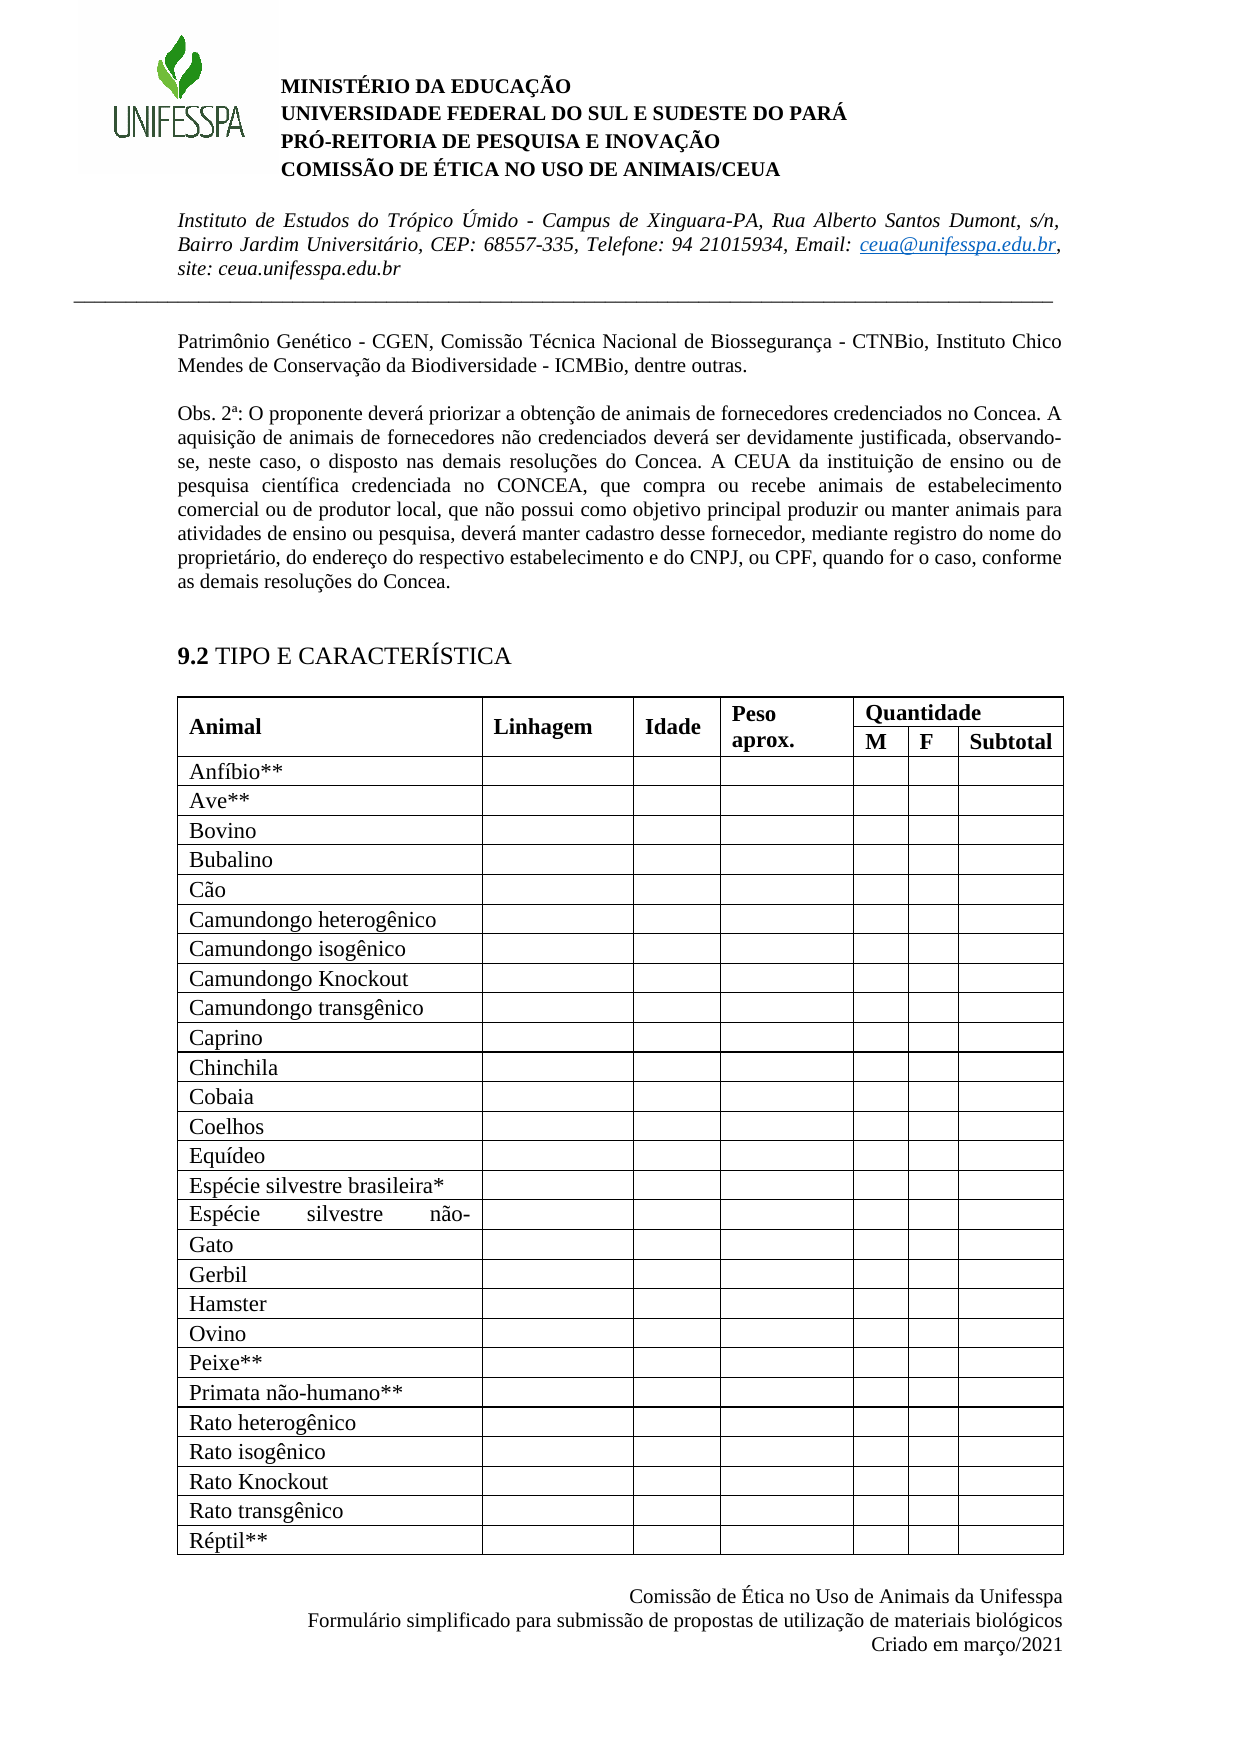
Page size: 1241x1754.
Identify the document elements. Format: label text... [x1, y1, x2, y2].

table_cell [721, 1260, 853, 1288]
table_cell [483, 1319, 633, 1347]
table_cell [634, 875, 720, 903]
table_cell [483, 757, 633, 785]
table_cell [854, 757, 908, 785]
table_cell [959, 1496, 1063, 1525]
table_cell Cobaia [178, 1082, 482, 1111]
table_cell [854, 1408, 908, 1436]
table_cell [959, 1437, 1063, 1466]
table_cell [483, 786, 633, 815]
table_cell [909, 1171, 958, 1199]
table_cell Subtotal [959, 727, 1063, 756]
table_cell [634, 1378, 720, 1406]
table_cell [909, 1319, 958, 1347]
table_cell [483, 1053, 633, 1081]
table_cell [721, 964, 853, 992]
table_cell [959, 1526, 1063, 1554]
table_cell [959, 845, 1063, 874]
table_cell [909, 1260, 958, 1288]
table_cell [721, 845, 853, 874]
table_header Quantidade [854, 698, 1063, 726]
table_cell [483, 1082, 633, 1111]
table_cell [854, 875, 908, 903]
table_cell Espécie silvestre brasileira* [178, 1171, 482, 1199]
table_cell [721, 1171, 853, 1199]
table_cell [483, 934, 633, 963]
table_cell [483, 1467, 633, 1495]
table_cell F [909, 727, 958, 756]
table_cell [959, 934, 1063, 963]
table_cell [959, 875, 1063, 903]
table_cell Primata não-humano** [178, 1378, 482, 1406]
table_cell [909, 1200, 958, 1229]
table_cell [854, 1526, 908, 1554]
table_cell [634, 1171, 720, 1199]
table_cell [721, 1230, 853, 1258]
table_cell [483, 875, 633, 903]
table_cell [909, 1437, 958, 1466]
table_cell Chinchila [178, 1053, 482, 1081]
table_cell [634, 1348, 720, 1377]
table_cell Gerbil [178, 1260, 482, 1288]
table_cell [483, 1348, 633, 1377]
table_cell [909, 905, 958, 933]
table_cell [721, 1496, 853, 1525]
table_cell [854, 1053, 908, 1081]
table_cell Rato heterogênico [178, 1408, 482, 1436]
table_cell [721, 1200, 853, 1229]
table_cell M [854, 727, 908, 756]
table_cell Ave** [178, 786, 482, 815]
table_cell [634, 1141, 720, 1170]
table_cell [634, 845, 720, 874]
table_cell [959, 1378, 1063, 1406]
table_cell [721, 1023, 853, 1051]
table_cell [854, 1171, 908, 1199]
table_cell [483, 905, 633, 933]
table_cell [959, 1141, 1063, 1170]
table_cell [854, 993, 908, 1022]
table_cell [909, 757, 958, 785]
table_cell [854, 786, 908, 815]
table_cell [483, 1260, 633, 1288]
table_cell [909, 993, 958, 1022]
table_cell [959, 1260, 1063, 1288]
table_cell [909, 1053, 958, 1081]
table_cell [959, 1112, 1063, 1140]
table_cell [909, 1141, 958, 1170]
table_cell [483, 1437, 633, 1466]
table_cell [721, 1408, 853, 1436]
table_cell [959, 1200, 1063, 1229]
table_cell [854, 1260, 908, 1288]
table_cell [854, 905, 908, 933]
table_cell Bovino [178, 816, 482, 844]
table_cell [854, 1200, 908, 1229]
table_cell [854, 1230, 908, 1258]
table_cell [909, 1023, 958, 1051]
table_cell [959, 964, 1063, 992]
table_cell [959, 993, 1063, 1022]
table_cell [634, 1230, 720, 1258]
table_cell [959, 1348, 1063, 1377]
table_cell [854, 1082, 908, 1111]
table_cell [483, 1023, 633, 1051]
table_cell [721, 934, 853, 963]
table_cell Hamster [178, 1289, 482, 1318]
table_cell [909, 845, 958, 874]
table_cell Equídeo [178, 1141, 482, 1170]
table_cell Anfíbio** [178, 757, 482, 785]
table_cell [634, 1053, 720, 1081]
table_cell [909, 1378, 958, 1406]
table_cell [721, 875, 853, 903]
table_cell [634, 993, 720, 1022]
table_cell [721, 1437, 853, 1466]
table_cell [909, 816, 958, 844]
text Obs. 2ª: O proponente deverá priorizar a obtenção de animais de fornecedores credenciados no Concea. A aquisição de animais de fornecedores não credenciados deverá ser devidamente justificada, observando-se, neste caso, o disposto nas demais resoluções do Concea. A CEUA da instituição de ensino ou de pesquisa científica credenciada no CONCEA, que compra ou recebe animais de estabelecimento comercial ou de produtor local, que não possui como objetivo principal produzir ou manter animais para atividades de ensino ou pesquisa, deverá manter cadastro desse fornecedor, mediante registro do nome do proprietário, do endereço do respectivo estabelecimento e do CNPJ, ou CPF, quando for o caso, conforme as demais resoluções do Concea. [177, 401, 1063, 593]
table_cell [721, 1082, 853, 1111]
table_cell Camundongo transgênico [178, 993, 482, 1022]
table_cell [721, 816, 853, 844]
table_cell [634, 1112, 720, 1140]
table_cell [909, 1289, 958, 1318]
table_cell [634, 1526, 720, 1554]
text 9.2 TIPO E CARACTERÍSTICA [177, 641, 1063, 670]
table_cell [634, 934, 720, 963]
table_cell Caprino [178, 1023, 482, 1051]
table_cell Cão [178, 875, 482, 903]
table_cell [634, 1260, 720, 1288]
table_cell [959, 1230, 1063, 1258]
table_cell [959, 1408, 1063, 1436]
table_cell [634, 1289, 720, 1318]
table_cell [959, 786, 1063, 815]
table_cell [721, 1467, 853, 1495]
table_cell Coelhos [178, 1112, 482, 1140]
table_cell [854, 816, 908, 844]
table_cell [854, 1289, 908, 1318]
table_cell [909, 875, 958, 903]
table_cell [909, 1348, 958, 1377]
table_cell [854, 1348, 908, 1377]
table_cell Camundongo isogênico [178, 934, 482, 963]
table_cell [721, 1319, 853, 1347]
table_cell [909, 1408, 958, 1436]
table_cell [721, 905, 853, 933]
table_cell Rato isogênico [178, 1437, 482, 1466]
table_header Peso aprox. [721, 698, 853, 756]
table_cell [483, 1230, 633, 1258]
table_cell [483, 1141, 633, 1170]
table_cell [483, 1112, 633, 1140]
table_cell [959, 1053, 1063, 1081]
table_cell [854, 845, 908, 874]
table_cell [854, 1496, 908, 1525]
table_cell [909, 934, 958, 963]
table_cell [634, 816, 720, 844]
table_cell [483, 816, 633, 844]
table_cell Rato transgênico [178, 1496, 482, 1525]
table_cell [634, 964, 720, 992]
table_cell Espécie silvestre não-brasileira* [178, 1200, 482, 1229]
table_cell [634, 1023, 720, 1051]
table_cell [634, 905, 720, 933]
picture [78, 0, 280, 174]
table_cell [909, 1230, 958, 1258]
table_cell [909, 1112, 958, 1140]
table_cell [854, 1112, 908, 1140]
table_cell [854, 1023, 908, 1051]
table_cell [483, 1496, 633, 1525]
table_cell Peixe** [178, 1348, 482, 1377]
table_cell [483, 1408, 633, 1436]
table_cell Camundongo heterogênico [178, 905, 482, 933]
table_cell Ovino [178, 1319, 482, 1347]
table_cell [721, 1112, 853, 1140]
table_header Idade [634, 698, 720, 756]
table_cell [483, 1171, 633, 1199]
table_cell [483, 1378, 633, 1406]
table_cell [959, 905, 1063, 933]
table_cell [634, 1496, 720, 1525]
table_cell [634, 1082, 720, 1111]
table_cell [854, 1378, 908, 1406]
table_cell [959, 1319, 1063, 1347]
table_cell [634, 786, 720, 815]
table_cell [909, 1082, 958, 1111]
table_cell [959, 757, 1063, 785]
table_cell [959, 1467, 1063, 1495]
table_cell Rato Knockout [178, 1467, 482, 1495]
table_cell Réptil** [178, 1526, 482, 1554]
table_header Linhagem [483, 698, 633, 756]
table_cell [634, 1437, 720, 1466]
table_cell [721, 1053, 853, 1081]
table_cell [721, 1289, 853, 1318]
table_cell [909, 786, 958, 815]
table_cell [483, 993, 633, 1022]
table_cell [854, 1437, 908, 1466]
table_cell [634, 1408, 720, 1436]
table_cell [634, 1200, 720, 1229]
table_cell Bubalino [178, 845, 482, 874]
table_cell [909, 1526, 958, 1554]
table_cell [483, 1289, 633, 1318]
table_cell [721, 786, 853, 815]
table_cell [721, 1141, 853, 1170]
table_cell [854, 934, 908, 963]
table_cell [634, 757, 720, 785]
table_cell [909, 1496, 958, 1525]
table_cell [483, 845, 633, 874]
table_header Animal [178, 698, 482, 756]
table_cell [854, 1141, 908, 1170]
table_cell [854, 1319, 908, 1347]
table_cell Camundongo Knockout [178, 964, 482, 992]
table_cell [959, 1289, 1063, 1318]
table_cell [854, 964, 908, 992]
table_cell [483, 1526, 633, 1554]
table_cell [959, 1171, 1063, 1199]
table_cell [721, 1378, 853, 1406]
table_cell [721, 1348, 853, 1377]
table_cell [959, 1082, 1063, 1111]
table_cell [854, 1467, 908, 1495]
table_cell [909, 964, 958, 992]
table_cell [721, 757, 853, 785]
table_cell [959, 816, 1063, 844]
table_cell [634, 1467, 720, 1495]
table_cell [721, 993, 853, 1022]
table_cell [483, 1200, 633, 1229]
table_cell Gato [178, 1230, 482, 1258]
table_cell [483, 964, 633, 992]
table_cell [634, 1319, 720, 1347]
table_cell [959, 1023, 1063, 1051]
table_cell [721, 1526, 853, 1554]
table_cell [909, 1467, 958, 1495]
